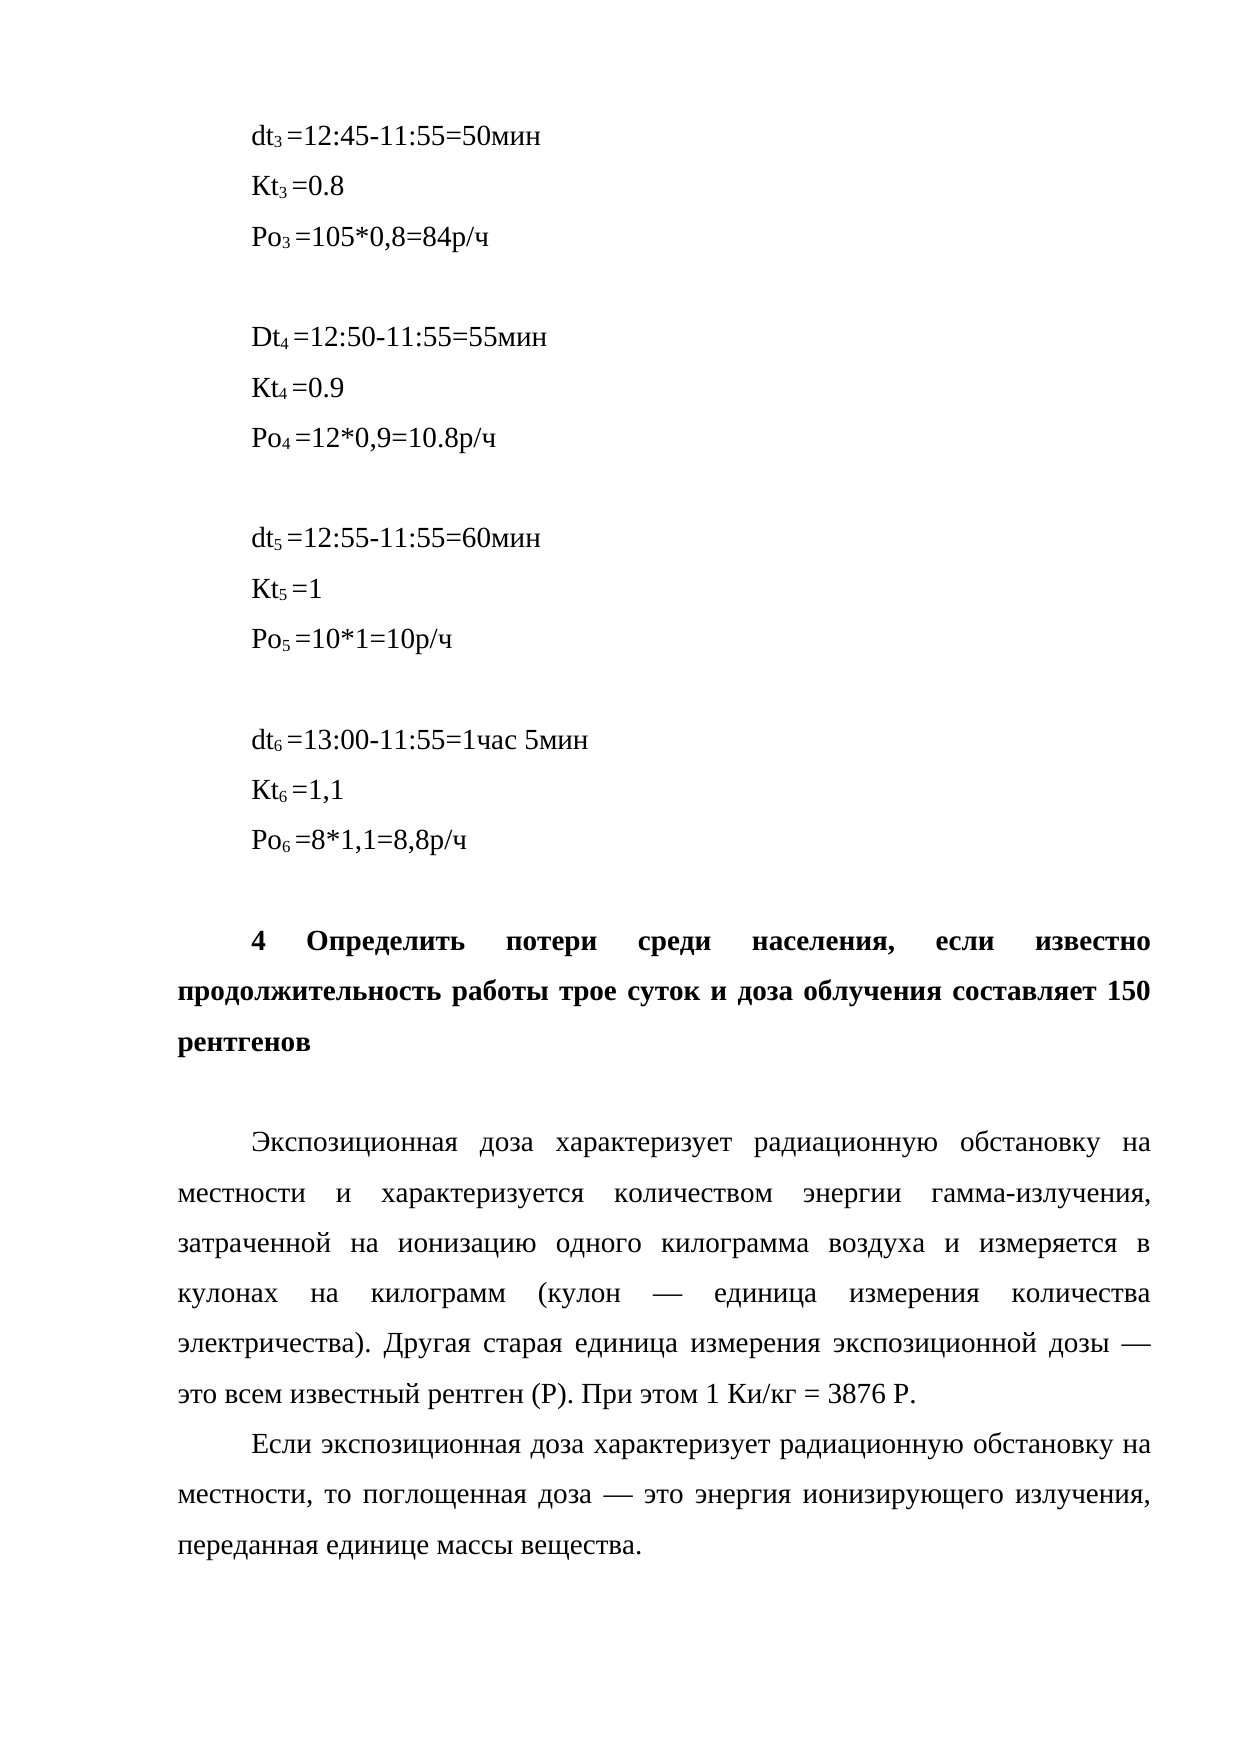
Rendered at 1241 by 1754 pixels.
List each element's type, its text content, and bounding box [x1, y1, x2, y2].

text Ро6 =8*1,1=8,8р/ч [177, 822, 1152, 856]
text Кt4 =0.9 [177, 370, 1152, 403]
text Если экспозиционная доза характеризует радиационную обстановку на местности, то поглощенная доза — это энергия ионизирующего излучения, переданная единице массы вещества. [177, 1426, 1152, 1560]
text dt5 =12:55-11:55=60мин [177, 521, 1152, 554]
text Кt6 =1,1 [177, 772, 1152, 806]
text Экспозиционная доза характеризует радиационную обстановку на местности и характеризуется количеством энергии гамма-излучения, затраченной на ионизацию одного килограмма воздуха и измеряется в кулонах на килограмм (кулон — единица измерения количества электричества). Другая старая единица измерения экспозиционной дозы — это всем известный рентген (Р). При этом 1 Ки/кг = 3876 Р. [177, 1124, 1152, 1409]
text dt6 =13:00-11:55=1час 5мин [177, 722, 1152, 755]
text Ро5 =10*1=10р/ч [177, 621, 1152, 655]
text Кt5 =1 [177, 571, 1152, 604]
text Кt3 =0.8 [177, 168, 1152, 202]
text Ро3 =105*0,8=84р/ч [177, 219, 1152, 252]
text Ро4 =12*0,9=10.8р/ч [177, 420, 1152, 453]
text Dt4 =12:50-11:55=55мин [177, 319, 1152, 353]
text dt3 =12:45-11:55=50мин [177, 118, 1152, 152]
text 4 Определить потери среди населения, если известно продолжительность работы трое суток и доза облучения составляет 150 рентгенов [177, 923, 1152, 1057]
